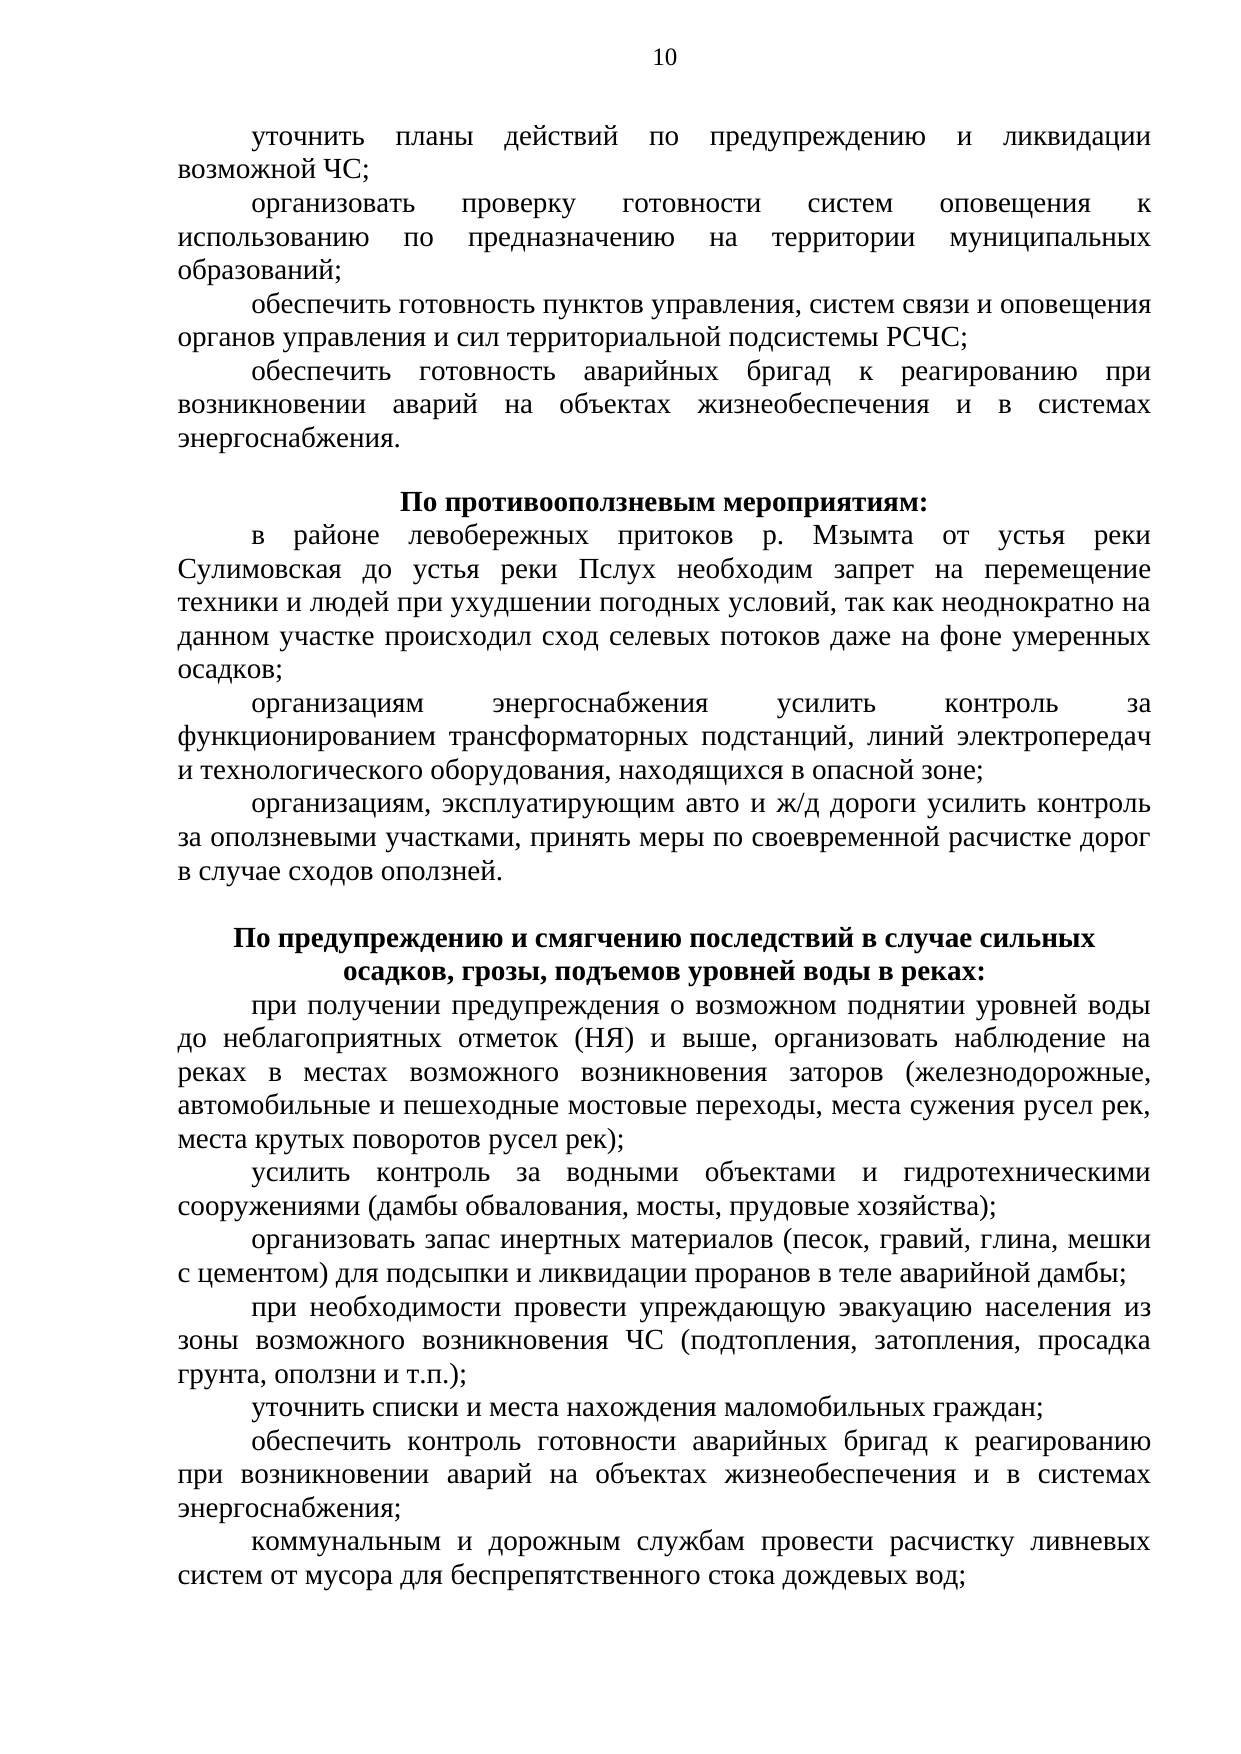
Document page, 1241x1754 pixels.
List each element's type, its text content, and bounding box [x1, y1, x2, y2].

text уточнить списки и места нахождения маломобильных граждан; [177, 1389, 1152, 1423]
text в районе левобережных притоков р. Мзымта от устья реки Сулимовская до устья реки Пслух необходим запрет на перемещение техники и людей при ухудшении погодных условий, так как неоднократно на данном участке происходил сход селевых потоков даже на фоне умеренных осадков; [177, 517, 1152, 685]
text организовать проверку готовности систем оповещения к использованию по предназначению на территории муниципальных образований; [177, 185, 1152, 286]
text при необходимости провести упреждающую эвакуацию населения из зоны возможного возникновения ЧС (подтопления, затопления, просадка грунта, оползни и т.п.); [177, 1289, 1152, 1389]
text обеспечить контроль готовности аварийных бригад к реагированию при возникновении аварий на объектах жизнеобеспечения и в системах энергоснабжения; [177, 1423, 1152, 1523]
text при получении предупреждения о возможном поднятии уровней воды до неблагоприятных отметок (НЯ) и выше, организовать наблюдение на реках в местах возможного возникновения заторов (железнодорожные, автомобильные и пешеходные мостовые переходы, места сужения русел рек, места крутых поворотов русел рек); [177, 987, 1152, 1154]
text обеспечить готовность пунктов управления, систем связи и оповещения органов управления и сил территориальной подсистемы РСЧС; [177, 286, 1152, 353]
text обеспечить готовность аварийных бригад к реагированию при возникновении аварий на объектах жизнеобеспечения и в системах энергоснабжения. [177, 353, 1152, 453]
text организациям энергоснабжения усилить контроль за функционированием трансформаторных подстанций, линий электропередач и технологического оборудования, находящихся в опасной зоне; [177, 685, 1152, 786]
text организациям, эксплуатирующим авто и ж/д дороги усилить контроль за оползневыми участками, принять меры по своевременной расчистке дорог в случае сходов оползней. [177, 786, 1152, 886]
text По предупреждению и смягчению последствий в случае сильных осадков, грозы, подъемов уровней воды в реках: [177, 920, 1152, 987]
text коммунальным и дорожным службам провести расчистку ливневых систем от мусора для беспрепятственного стока дождевых вод; [177, 1523, 1152, 1591]
text уточнить планы действий по предупреждению и ликвидации возможной ЧС; [177, 118, 1152, 185]
text По противооползневым мероприятиям: [177, 487, 1152, 517]
text организовать запас инертных материалов (песок, гравий, глина, мешки с цементом) для подсыпки и ликвидации проранов в теле аварийной дамбы; [177, 1222, 1152, 1289]
text усилить контроль за водными объектами и гидротехническими сооружениями (дамбы обвалования, мосты, прудовые хозяйства); [177, 1154, 1152, 1222]
